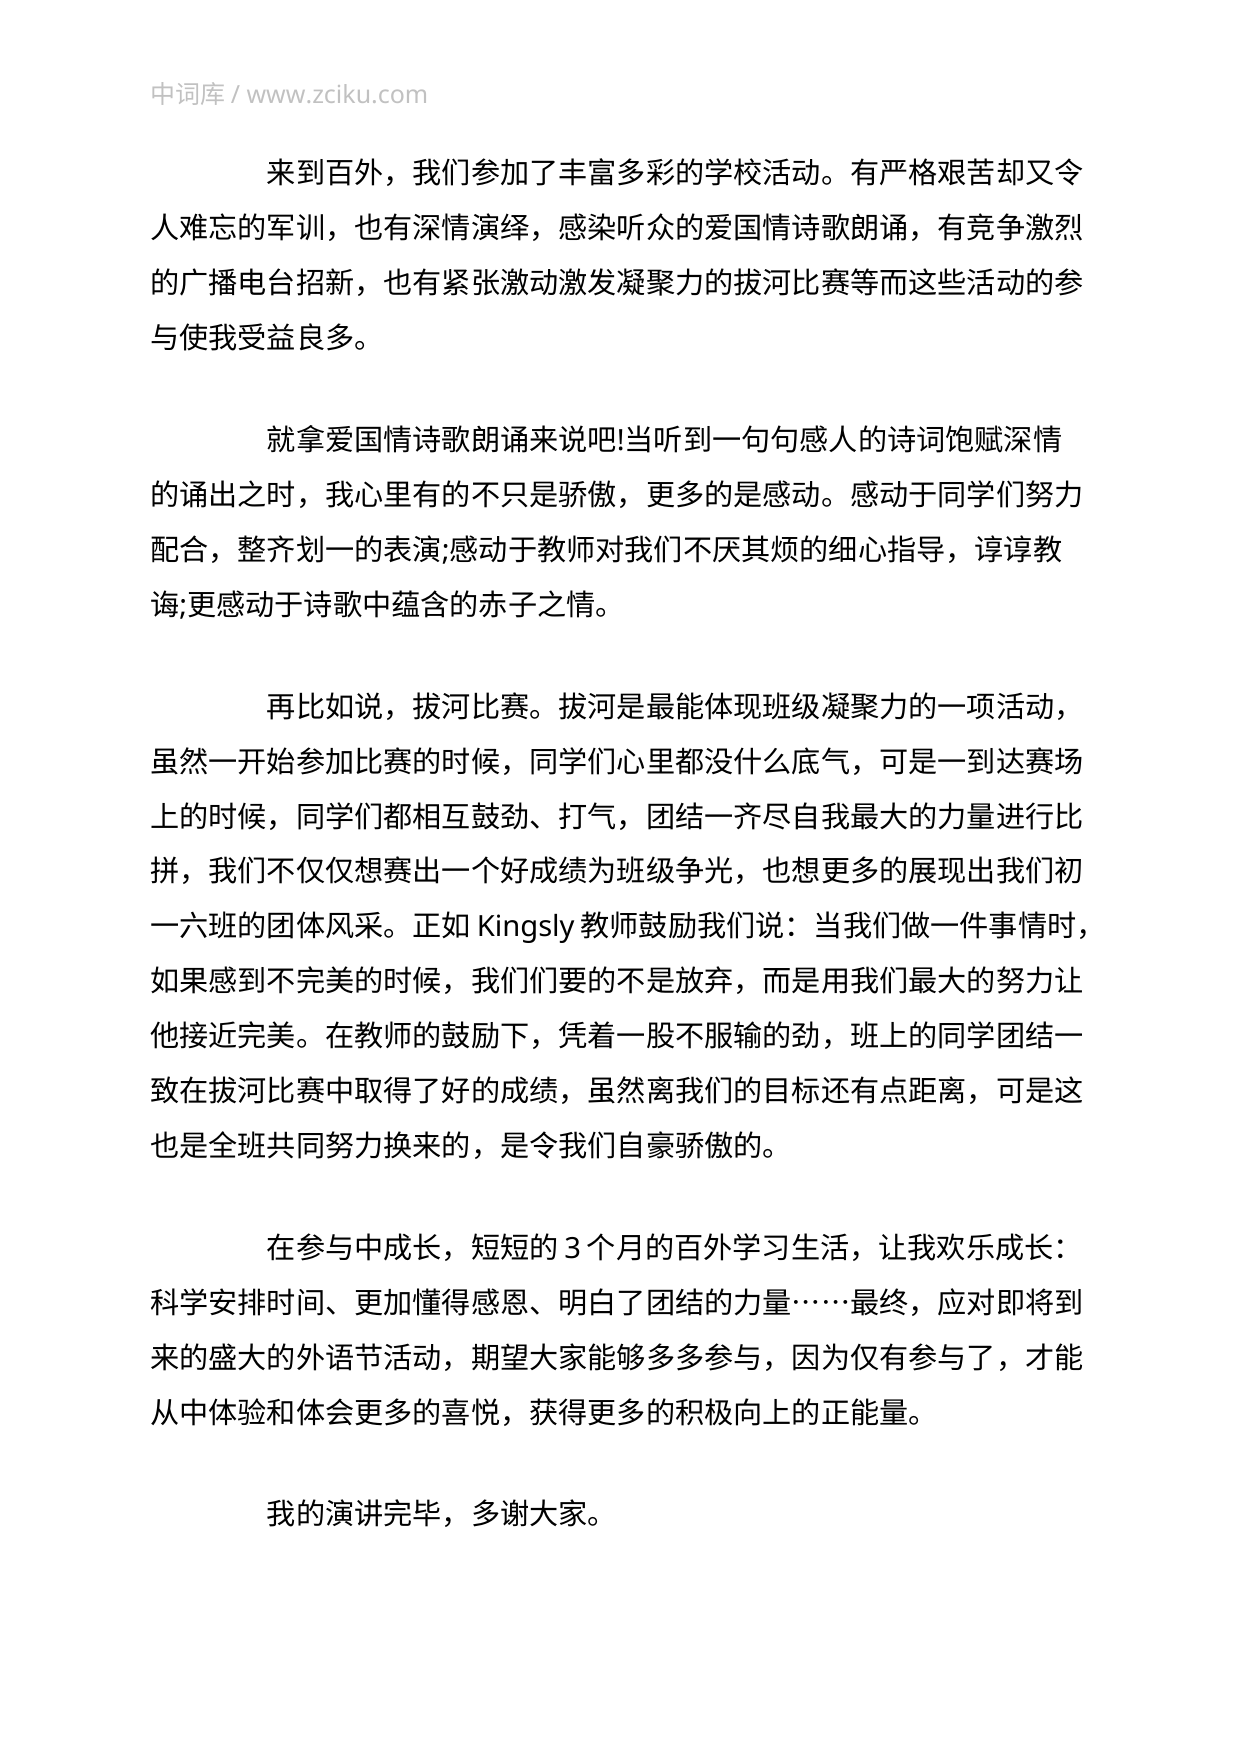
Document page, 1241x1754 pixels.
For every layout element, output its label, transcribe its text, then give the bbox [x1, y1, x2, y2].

text 我的演讲完毕，多谢大家。 [150, 1491, 1090, 1533]
text 再比如说，拔河比赛。拔河是最能体现班级凝聚力的一项活动，虽然一开始参加比赛的时候，同学们心里都没什么底气，可是一到达赛场上的时候，同学们都相互鼓劲、打气，团结一齐尽自我最大的力量进行比拼，我们不仅仅想赛出一个好成绩为班级争光，也想更多的展现出我们初一六班的团体风采。正如Kingsly教师鼓励我们说：当我们做一件事情时，如果感到不完美的时候，我们们要的不是放弃，而是用我们最大的努力让他接近完美。在教师的鼓励下，凭着一股不服输的劲，班上的同学团结一致在拔河比赛中取得了好的成绩，虽然离我们的目标还有点距离，可是这也是全班共同努力换来的，是令我们自豪骄傲的。 [150, 683, 1090, 1165]
text 就拿爱国情诗歌朗诵来说吧!当听到一句句感人的诗词饱赋深情的诵出之时，我心里有的不只是骄傲，更多的是感动。感动于同学们努力配合，整齐划一的表演;感动于教师对我们不厌其烦的细心指导，谆谆教诲;更感动于诗歌中蕴含的赤子之情。 [150, 416, 1090, 624]
text 来到百外，我们参加了丰富多彩的学校活动。有严格艰苦却又令人难忘的军训，也有深情演绎，感染听众的爱国情诗歌朗诵，有竞争激烈的广播电台招新，也有紧张激动激发凝聚力的拔河比赛等而这些活动的参与使我受益良多。 [150, 150, 1090, 357]
text 在参与中成长，短短的3个月的百外学习生活，让我欢乐成长：科学安排时间、更加懂得感恩、明白了团结的力量……最终，应对即将到来的盛大的外语节活动，期望大家能够多多参与，因为仅有参与了，才能从中体验和体会更多的喜悦，获得更多的积极向上的正能量。 [150, 1224, 1090, 1431]
